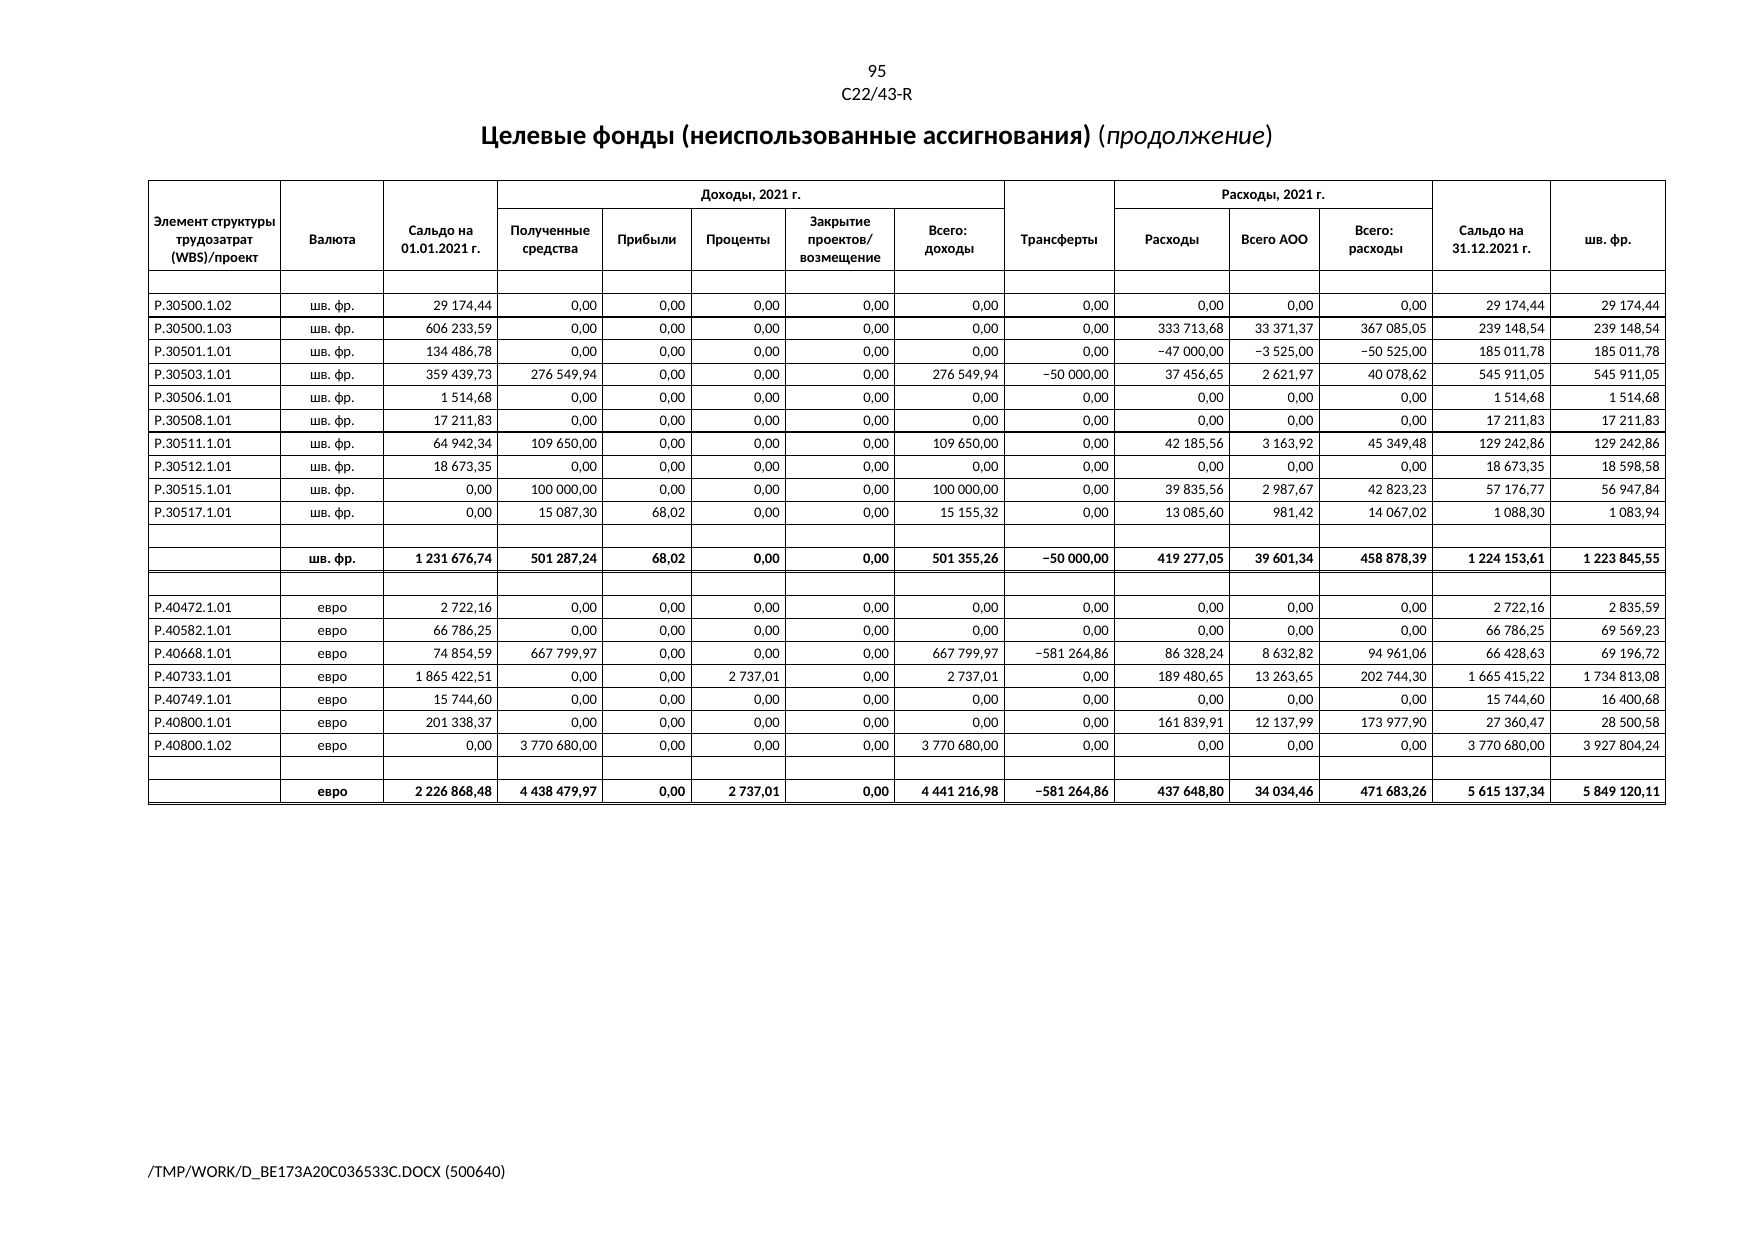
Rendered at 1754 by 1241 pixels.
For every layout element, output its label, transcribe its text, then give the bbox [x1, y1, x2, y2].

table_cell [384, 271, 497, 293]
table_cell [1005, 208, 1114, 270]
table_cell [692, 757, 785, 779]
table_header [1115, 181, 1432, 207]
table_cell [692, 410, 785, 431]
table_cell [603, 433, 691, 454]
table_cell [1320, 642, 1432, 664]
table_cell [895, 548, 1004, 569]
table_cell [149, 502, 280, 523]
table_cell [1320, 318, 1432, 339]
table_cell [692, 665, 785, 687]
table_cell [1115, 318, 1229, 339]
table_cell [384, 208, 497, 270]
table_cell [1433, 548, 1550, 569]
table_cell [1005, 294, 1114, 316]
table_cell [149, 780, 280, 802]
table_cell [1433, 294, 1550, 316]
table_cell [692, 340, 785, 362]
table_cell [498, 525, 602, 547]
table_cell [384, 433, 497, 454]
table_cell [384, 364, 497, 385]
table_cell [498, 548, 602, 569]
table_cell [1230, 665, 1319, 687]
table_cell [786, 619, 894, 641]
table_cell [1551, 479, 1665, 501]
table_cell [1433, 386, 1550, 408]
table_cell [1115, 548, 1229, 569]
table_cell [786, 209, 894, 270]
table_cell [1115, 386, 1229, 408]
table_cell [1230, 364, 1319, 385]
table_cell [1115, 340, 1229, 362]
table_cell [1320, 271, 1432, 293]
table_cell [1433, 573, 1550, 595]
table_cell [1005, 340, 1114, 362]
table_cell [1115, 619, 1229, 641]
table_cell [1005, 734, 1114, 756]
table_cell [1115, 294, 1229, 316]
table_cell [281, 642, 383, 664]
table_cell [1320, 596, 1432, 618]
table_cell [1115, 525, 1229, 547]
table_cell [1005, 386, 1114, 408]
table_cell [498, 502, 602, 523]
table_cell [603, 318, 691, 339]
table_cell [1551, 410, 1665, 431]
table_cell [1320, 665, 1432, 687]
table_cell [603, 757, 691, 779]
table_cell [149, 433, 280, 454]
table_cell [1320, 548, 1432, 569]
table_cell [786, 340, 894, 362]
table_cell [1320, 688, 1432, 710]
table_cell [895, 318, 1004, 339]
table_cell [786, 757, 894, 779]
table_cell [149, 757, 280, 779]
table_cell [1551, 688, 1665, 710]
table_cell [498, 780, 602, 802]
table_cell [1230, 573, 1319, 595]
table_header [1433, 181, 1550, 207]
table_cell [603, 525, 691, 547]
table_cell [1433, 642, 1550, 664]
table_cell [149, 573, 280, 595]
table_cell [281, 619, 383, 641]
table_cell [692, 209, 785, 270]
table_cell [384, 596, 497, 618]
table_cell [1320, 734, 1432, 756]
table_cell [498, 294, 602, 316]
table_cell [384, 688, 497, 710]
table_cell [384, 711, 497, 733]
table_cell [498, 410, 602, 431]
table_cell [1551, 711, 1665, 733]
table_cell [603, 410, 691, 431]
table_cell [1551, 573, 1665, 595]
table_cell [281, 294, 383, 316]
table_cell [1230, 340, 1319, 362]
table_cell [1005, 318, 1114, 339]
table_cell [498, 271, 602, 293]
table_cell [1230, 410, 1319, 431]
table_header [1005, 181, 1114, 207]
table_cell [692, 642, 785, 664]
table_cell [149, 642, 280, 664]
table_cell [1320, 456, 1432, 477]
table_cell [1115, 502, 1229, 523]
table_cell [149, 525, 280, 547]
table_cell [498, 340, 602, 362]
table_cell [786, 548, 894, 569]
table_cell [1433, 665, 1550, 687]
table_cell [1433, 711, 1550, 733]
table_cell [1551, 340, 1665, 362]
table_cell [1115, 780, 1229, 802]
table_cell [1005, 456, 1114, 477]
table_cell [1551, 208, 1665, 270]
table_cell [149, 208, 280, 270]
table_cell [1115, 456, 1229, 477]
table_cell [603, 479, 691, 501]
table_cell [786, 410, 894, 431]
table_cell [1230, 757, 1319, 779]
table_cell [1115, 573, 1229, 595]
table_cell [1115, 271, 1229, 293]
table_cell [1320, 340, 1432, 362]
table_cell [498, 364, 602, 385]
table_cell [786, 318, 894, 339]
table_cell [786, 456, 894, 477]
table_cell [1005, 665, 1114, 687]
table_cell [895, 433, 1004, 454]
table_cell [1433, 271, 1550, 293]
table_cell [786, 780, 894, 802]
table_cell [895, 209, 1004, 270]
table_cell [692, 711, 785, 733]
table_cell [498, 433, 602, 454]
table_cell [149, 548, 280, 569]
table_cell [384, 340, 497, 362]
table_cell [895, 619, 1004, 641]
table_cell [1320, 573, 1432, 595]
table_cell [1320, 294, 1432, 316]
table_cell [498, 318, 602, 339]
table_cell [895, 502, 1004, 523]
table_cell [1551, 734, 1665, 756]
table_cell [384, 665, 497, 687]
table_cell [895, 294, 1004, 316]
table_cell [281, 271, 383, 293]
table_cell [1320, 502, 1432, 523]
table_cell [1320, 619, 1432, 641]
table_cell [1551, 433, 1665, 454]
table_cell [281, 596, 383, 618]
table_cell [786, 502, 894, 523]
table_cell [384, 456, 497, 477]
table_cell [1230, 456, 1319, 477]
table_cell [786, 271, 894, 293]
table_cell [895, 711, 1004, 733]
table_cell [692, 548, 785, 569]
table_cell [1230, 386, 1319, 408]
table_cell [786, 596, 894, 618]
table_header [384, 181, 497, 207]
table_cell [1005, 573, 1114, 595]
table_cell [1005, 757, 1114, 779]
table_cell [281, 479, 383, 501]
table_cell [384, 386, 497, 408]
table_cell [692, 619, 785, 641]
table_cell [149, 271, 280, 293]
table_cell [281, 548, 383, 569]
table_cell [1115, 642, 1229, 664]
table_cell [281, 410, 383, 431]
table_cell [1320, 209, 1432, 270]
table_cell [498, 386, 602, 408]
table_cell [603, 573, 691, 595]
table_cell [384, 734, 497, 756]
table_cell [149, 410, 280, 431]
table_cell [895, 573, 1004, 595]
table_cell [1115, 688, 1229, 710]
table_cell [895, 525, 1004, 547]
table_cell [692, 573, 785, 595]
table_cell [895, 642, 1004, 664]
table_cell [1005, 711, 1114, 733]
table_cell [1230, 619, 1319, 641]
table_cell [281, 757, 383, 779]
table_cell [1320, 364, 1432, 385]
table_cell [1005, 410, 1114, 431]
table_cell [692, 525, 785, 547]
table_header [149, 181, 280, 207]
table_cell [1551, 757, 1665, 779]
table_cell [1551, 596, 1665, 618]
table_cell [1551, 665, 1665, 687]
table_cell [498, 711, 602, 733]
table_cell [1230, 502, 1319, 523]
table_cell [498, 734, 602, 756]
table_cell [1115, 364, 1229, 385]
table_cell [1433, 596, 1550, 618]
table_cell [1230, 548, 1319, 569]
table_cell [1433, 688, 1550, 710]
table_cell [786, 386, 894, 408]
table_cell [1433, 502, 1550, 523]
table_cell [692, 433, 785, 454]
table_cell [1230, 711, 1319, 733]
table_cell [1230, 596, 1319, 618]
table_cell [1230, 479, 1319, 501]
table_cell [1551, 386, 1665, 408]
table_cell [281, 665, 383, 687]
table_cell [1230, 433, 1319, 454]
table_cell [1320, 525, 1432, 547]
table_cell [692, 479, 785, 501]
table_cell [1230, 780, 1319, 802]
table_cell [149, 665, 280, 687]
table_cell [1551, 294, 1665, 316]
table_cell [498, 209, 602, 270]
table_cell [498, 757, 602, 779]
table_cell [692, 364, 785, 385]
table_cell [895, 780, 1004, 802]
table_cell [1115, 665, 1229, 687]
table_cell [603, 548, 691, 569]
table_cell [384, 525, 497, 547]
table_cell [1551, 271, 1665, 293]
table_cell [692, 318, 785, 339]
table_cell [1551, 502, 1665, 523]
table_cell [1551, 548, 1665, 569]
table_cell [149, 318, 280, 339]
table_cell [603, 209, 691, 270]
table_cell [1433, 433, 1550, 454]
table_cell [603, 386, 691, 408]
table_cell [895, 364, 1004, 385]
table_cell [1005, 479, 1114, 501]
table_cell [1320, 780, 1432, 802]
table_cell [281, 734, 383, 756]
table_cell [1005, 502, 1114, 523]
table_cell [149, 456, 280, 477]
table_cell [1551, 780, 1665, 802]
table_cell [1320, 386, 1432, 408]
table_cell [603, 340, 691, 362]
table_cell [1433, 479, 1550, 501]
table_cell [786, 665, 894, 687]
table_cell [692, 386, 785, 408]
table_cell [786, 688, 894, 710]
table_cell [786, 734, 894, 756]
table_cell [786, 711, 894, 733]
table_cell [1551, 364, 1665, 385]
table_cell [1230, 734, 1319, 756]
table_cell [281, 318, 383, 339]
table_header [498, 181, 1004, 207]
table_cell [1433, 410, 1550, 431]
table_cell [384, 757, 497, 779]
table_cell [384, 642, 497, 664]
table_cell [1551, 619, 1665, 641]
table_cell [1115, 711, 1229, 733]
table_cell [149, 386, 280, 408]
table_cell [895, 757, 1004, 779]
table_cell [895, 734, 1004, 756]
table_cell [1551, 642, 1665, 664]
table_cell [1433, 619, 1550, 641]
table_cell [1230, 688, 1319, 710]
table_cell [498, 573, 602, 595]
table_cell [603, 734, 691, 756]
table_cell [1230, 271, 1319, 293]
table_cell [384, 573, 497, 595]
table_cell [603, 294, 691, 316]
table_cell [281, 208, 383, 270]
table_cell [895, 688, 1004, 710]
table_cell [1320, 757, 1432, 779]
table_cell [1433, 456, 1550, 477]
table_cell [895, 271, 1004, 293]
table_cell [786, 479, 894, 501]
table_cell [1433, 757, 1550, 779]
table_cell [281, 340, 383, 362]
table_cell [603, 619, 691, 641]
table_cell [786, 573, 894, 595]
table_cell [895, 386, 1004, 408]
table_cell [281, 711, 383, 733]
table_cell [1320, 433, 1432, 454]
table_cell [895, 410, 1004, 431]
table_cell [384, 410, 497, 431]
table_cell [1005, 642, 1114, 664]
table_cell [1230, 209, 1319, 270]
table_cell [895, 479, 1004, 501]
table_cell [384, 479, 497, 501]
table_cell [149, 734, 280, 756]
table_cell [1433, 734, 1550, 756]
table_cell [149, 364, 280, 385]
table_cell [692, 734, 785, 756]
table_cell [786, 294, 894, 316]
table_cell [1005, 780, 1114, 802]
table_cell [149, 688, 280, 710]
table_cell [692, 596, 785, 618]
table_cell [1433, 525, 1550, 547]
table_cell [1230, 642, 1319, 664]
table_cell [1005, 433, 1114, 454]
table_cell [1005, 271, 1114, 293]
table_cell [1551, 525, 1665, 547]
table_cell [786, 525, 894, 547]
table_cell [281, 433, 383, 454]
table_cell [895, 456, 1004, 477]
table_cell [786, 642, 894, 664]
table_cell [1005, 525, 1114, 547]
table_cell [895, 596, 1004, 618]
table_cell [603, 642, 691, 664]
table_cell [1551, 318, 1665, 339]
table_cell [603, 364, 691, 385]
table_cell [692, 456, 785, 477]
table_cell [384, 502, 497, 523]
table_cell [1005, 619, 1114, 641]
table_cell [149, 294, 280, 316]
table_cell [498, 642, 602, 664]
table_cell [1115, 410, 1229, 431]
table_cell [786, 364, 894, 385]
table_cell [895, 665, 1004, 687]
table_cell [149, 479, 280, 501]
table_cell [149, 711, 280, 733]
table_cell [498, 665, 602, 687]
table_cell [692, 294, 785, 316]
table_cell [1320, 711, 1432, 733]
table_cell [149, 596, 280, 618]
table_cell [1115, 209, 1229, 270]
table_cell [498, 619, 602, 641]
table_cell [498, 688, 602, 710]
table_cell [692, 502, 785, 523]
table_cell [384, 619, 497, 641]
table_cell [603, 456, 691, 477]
title Целевые фонды (неиспользованные ассигнования) (продолжение) [148, 118, 1606, 151]
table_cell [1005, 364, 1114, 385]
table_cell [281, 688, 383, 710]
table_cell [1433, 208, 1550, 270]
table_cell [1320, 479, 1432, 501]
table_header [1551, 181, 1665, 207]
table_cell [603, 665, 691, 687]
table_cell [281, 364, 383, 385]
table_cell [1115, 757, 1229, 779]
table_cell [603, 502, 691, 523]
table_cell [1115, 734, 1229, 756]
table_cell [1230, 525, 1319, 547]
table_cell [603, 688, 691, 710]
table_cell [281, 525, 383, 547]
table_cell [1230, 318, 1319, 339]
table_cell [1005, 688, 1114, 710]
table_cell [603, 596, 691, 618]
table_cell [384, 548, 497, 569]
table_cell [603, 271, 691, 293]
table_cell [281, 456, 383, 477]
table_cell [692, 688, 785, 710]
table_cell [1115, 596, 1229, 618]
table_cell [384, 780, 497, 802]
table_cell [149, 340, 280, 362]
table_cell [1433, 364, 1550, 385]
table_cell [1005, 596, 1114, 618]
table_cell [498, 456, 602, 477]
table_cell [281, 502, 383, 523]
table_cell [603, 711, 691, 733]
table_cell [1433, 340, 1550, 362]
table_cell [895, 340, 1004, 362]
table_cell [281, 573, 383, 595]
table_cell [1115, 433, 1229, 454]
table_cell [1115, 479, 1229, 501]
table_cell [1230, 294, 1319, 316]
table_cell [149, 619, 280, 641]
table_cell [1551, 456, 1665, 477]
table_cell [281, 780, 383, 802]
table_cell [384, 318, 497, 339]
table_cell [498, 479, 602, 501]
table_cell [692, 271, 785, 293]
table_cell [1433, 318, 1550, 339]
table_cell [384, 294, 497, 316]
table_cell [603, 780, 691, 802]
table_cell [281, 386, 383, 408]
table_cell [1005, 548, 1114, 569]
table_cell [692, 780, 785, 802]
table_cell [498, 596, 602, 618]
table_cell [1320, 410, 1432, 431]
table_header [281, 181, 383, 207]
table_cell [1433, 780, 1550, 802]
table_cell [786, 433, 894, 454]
